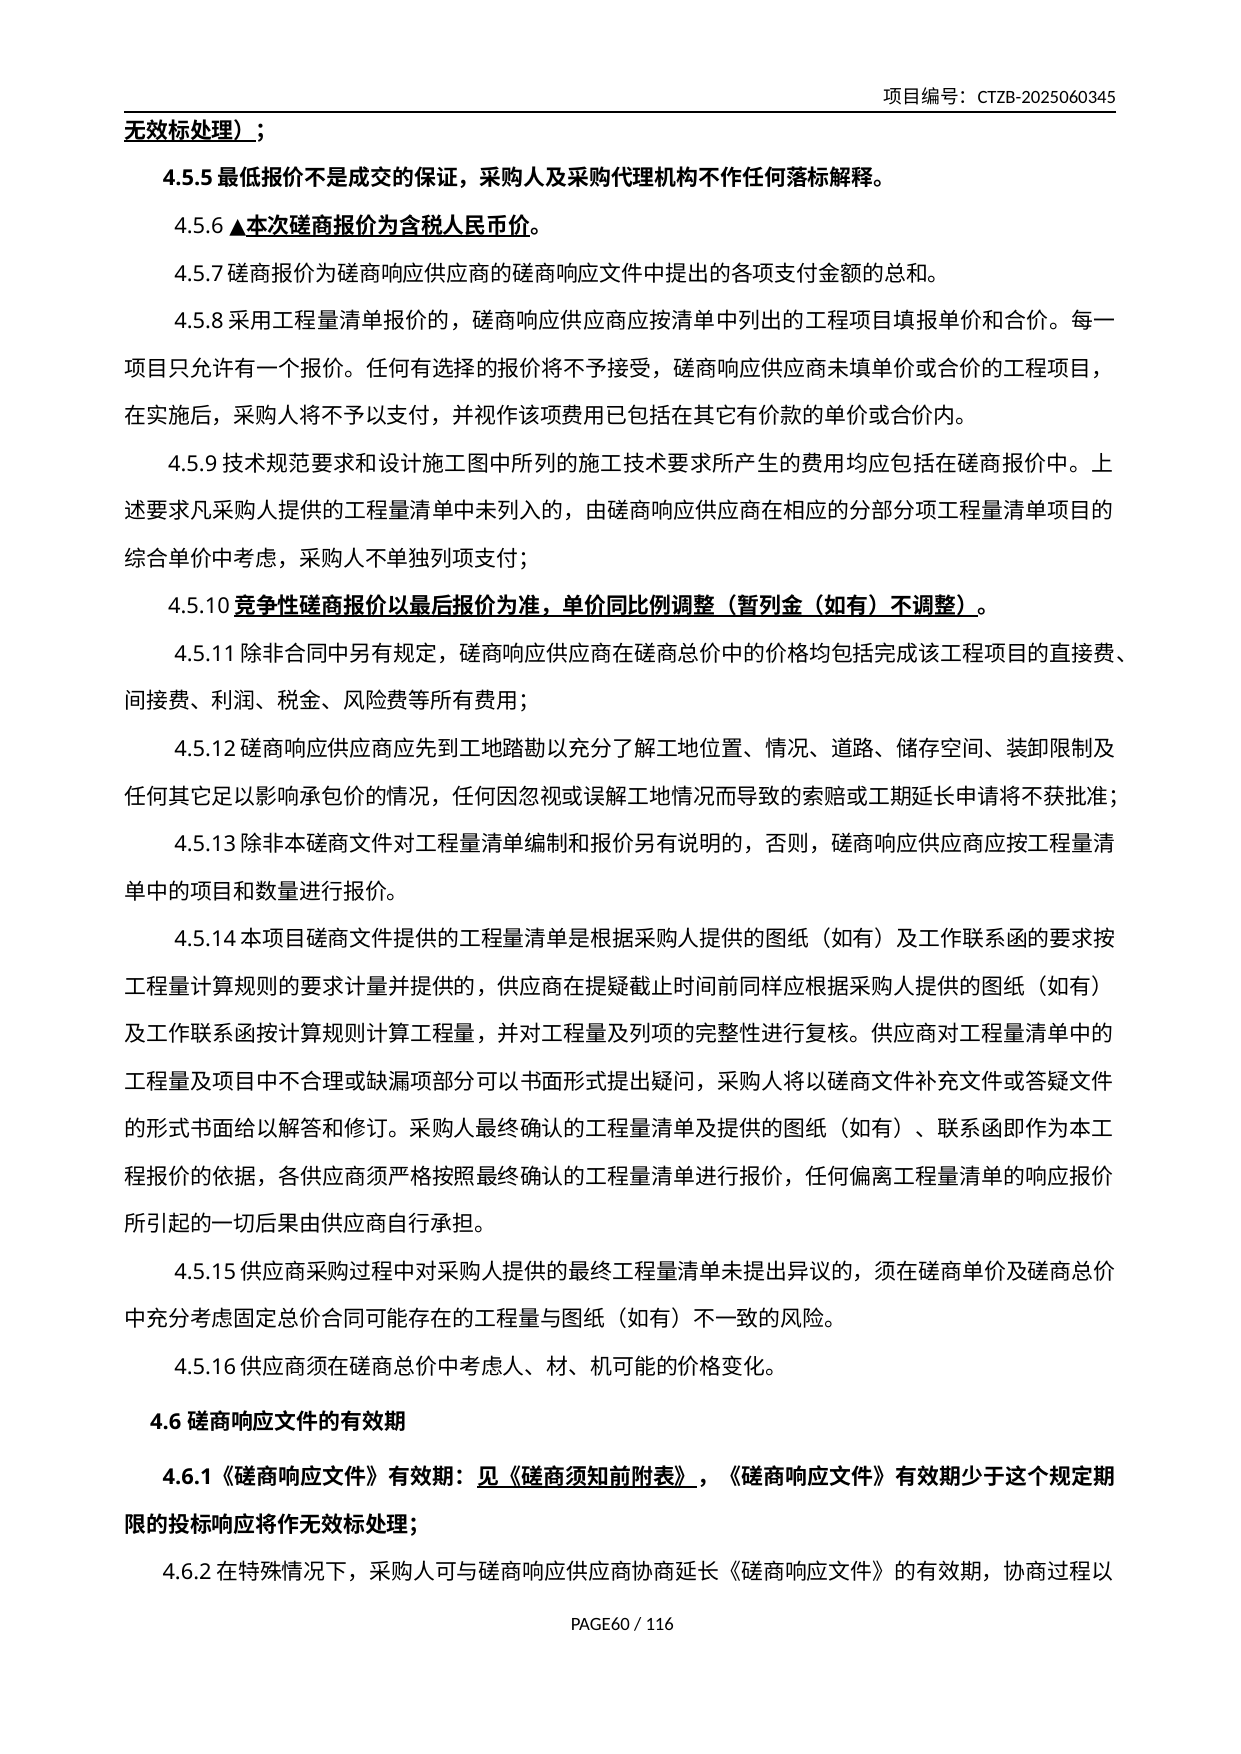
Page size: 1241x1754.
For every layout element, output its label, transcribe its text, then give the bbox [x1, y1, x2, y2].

text 4.6 磋商响应文件的有效期 [124, 1404, 1116, 1436]
text 4.5.7磋商报价为磋商响应供应商的磋商响应文件中提出的各项支付金额的总和。 [124, 256, 1116, 287]
text 4.5.12磋商响应供应商应先到工地踏勘以充分了解工地位置、情况、道路、储存空间、装卸限制及任何其它足以影响承包价的情况，任何因忽视或误解工地情况而导致的索赔或工期延长申请将不获批准； [124, 731, 1116, 810]
text 4.5.16供应商须在磋商总价中考虑人、材、机可能的价格变化。 [124, 1349, 1116, 1381]
text 4.5.5最低报价不是成交的保证，采购人及采购代理机构不作任何落标解释。 [124, 160, 1116, 192]
text 4.5.13除非本磋商文件对工程量清单编制和报价另有说明的，否则，磋商响应供应商应按工程量清单中的项目和数量进行报价。 [124, 826, 1116, 905]
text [124, 113, 1116, 144]
text 4.5.14本项目磋商文件提供的工程量清单是根据采购人提供的图纸（如有）及工作联系函的要求按工程量计算规则的要求计量并提供的，供应商在提疑截止时间前同样应根据采购人提供的图纸（如有）及工作联系函按计算规则计算工程量，并对工程量及列项的完整性进行复核。供应商对工程量清单中的工程量及项目中不合理或缺漏项部分可以书面形式提出疑问，采购人将以磋商文件补充文件或答疑文件的形式书面给以解答和修订。采购人最终确认的工程量清单及提供的图纸（如有）、联系函即作为本工程报价的依据，各供应商须严格按照最终确认的工程量清单进行报价，任何偏离工程量清单的响应报价所引起的一切后果由供应商自行承担。 [124, 921, 1116, 1238]
text 4.5.11除非合同中另有规定，磋商响应供应商在磋商总价中的价格均包括完成该工程项目的直接费、间接费、利润、税金、风险费等所有费用； [124, 636, 1116, 715]
text 4.6.1《磋商响应文件》有效期：见《磋商须知前附表》，《磋商响应文件》有效期少于这个规定期限的投标响应将作无效标处理； [124, 1459, 1116, 1538]
text 4.5.8采用工程量清单报价的，磋商响应供应商应按清单中列出的工程项目填报单价和合价。每一项目只允许有一个报价。任何有选择的报价将不予接受，磋商响应供应商未填单价或合价的工程项目，在实施后，采购人将不予以支付，并视作该项费用已包括在其它有价款的单价或合价内。 [124, 303, 1116, 430]
text 4.5.6 ▲本次磋商报价为含税人民币价。 [124, 208, 1116, 240]
text 4.5.15供应商采购过程中对采购人提供的最终工程量清单未提出异议的，须在磋商单价及磋商总价中充分考虑固定总价合同可能存在的工程量与图纸（如有）不一致的风险。 [124, 1254, 1116, 1333]
text 4.5.9技术规范要求和设计施工图中所列的施工技术要求所产生的费用均应包括在磋商报价中。上述要求凡采购人提供的工程量清单中未列入的，由磋商响应供应商在相应的分部分项工程量清单项目的综合单价中考虑，采购人不单独列项支付； [124, 446, 1116, 572]
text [124, 1554, 1116, 1586]
text 4.5.10竞争性磋商报价以最后报价为准，单价同比例调整（暂列金（如有）不调整）。 [124, 588, 1116, 620]
